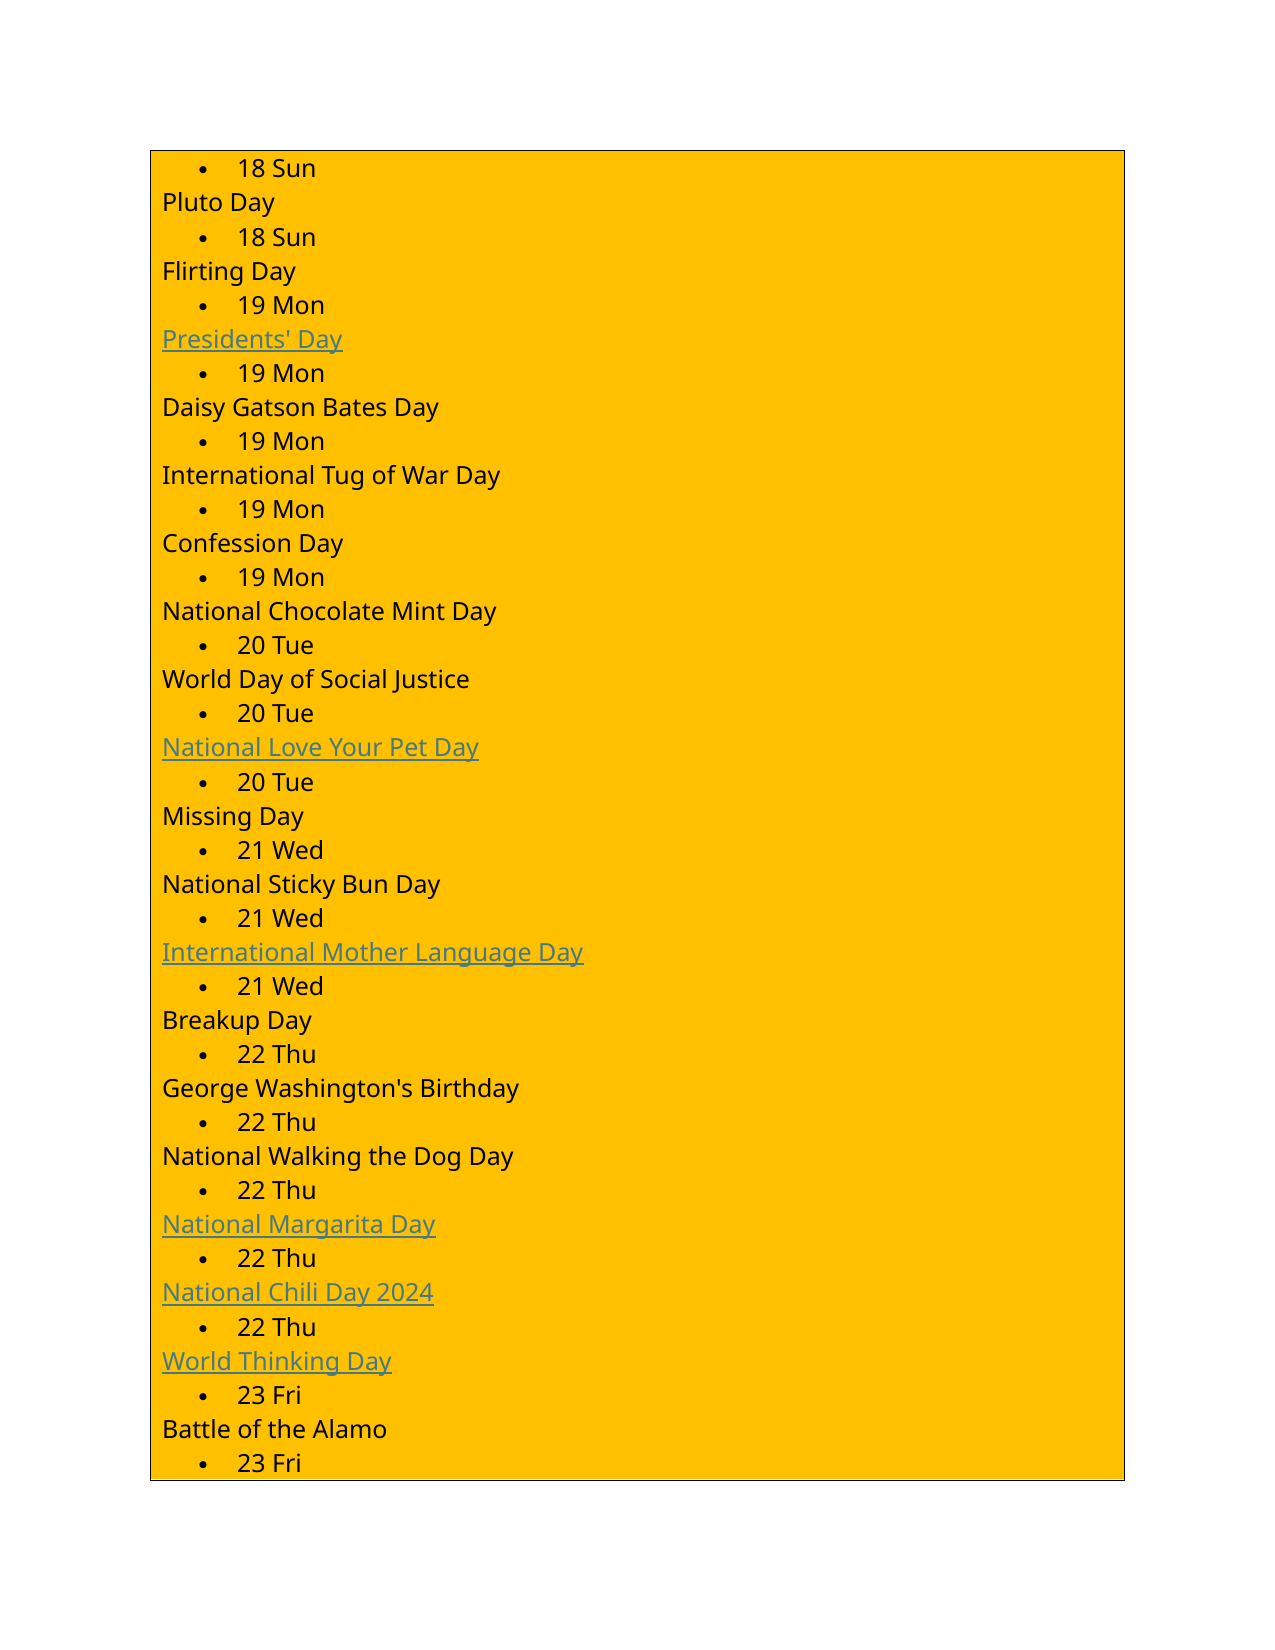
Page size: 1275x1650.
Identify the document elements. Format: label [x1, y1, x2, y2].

table_header [151, 151, 1124, 1479]
